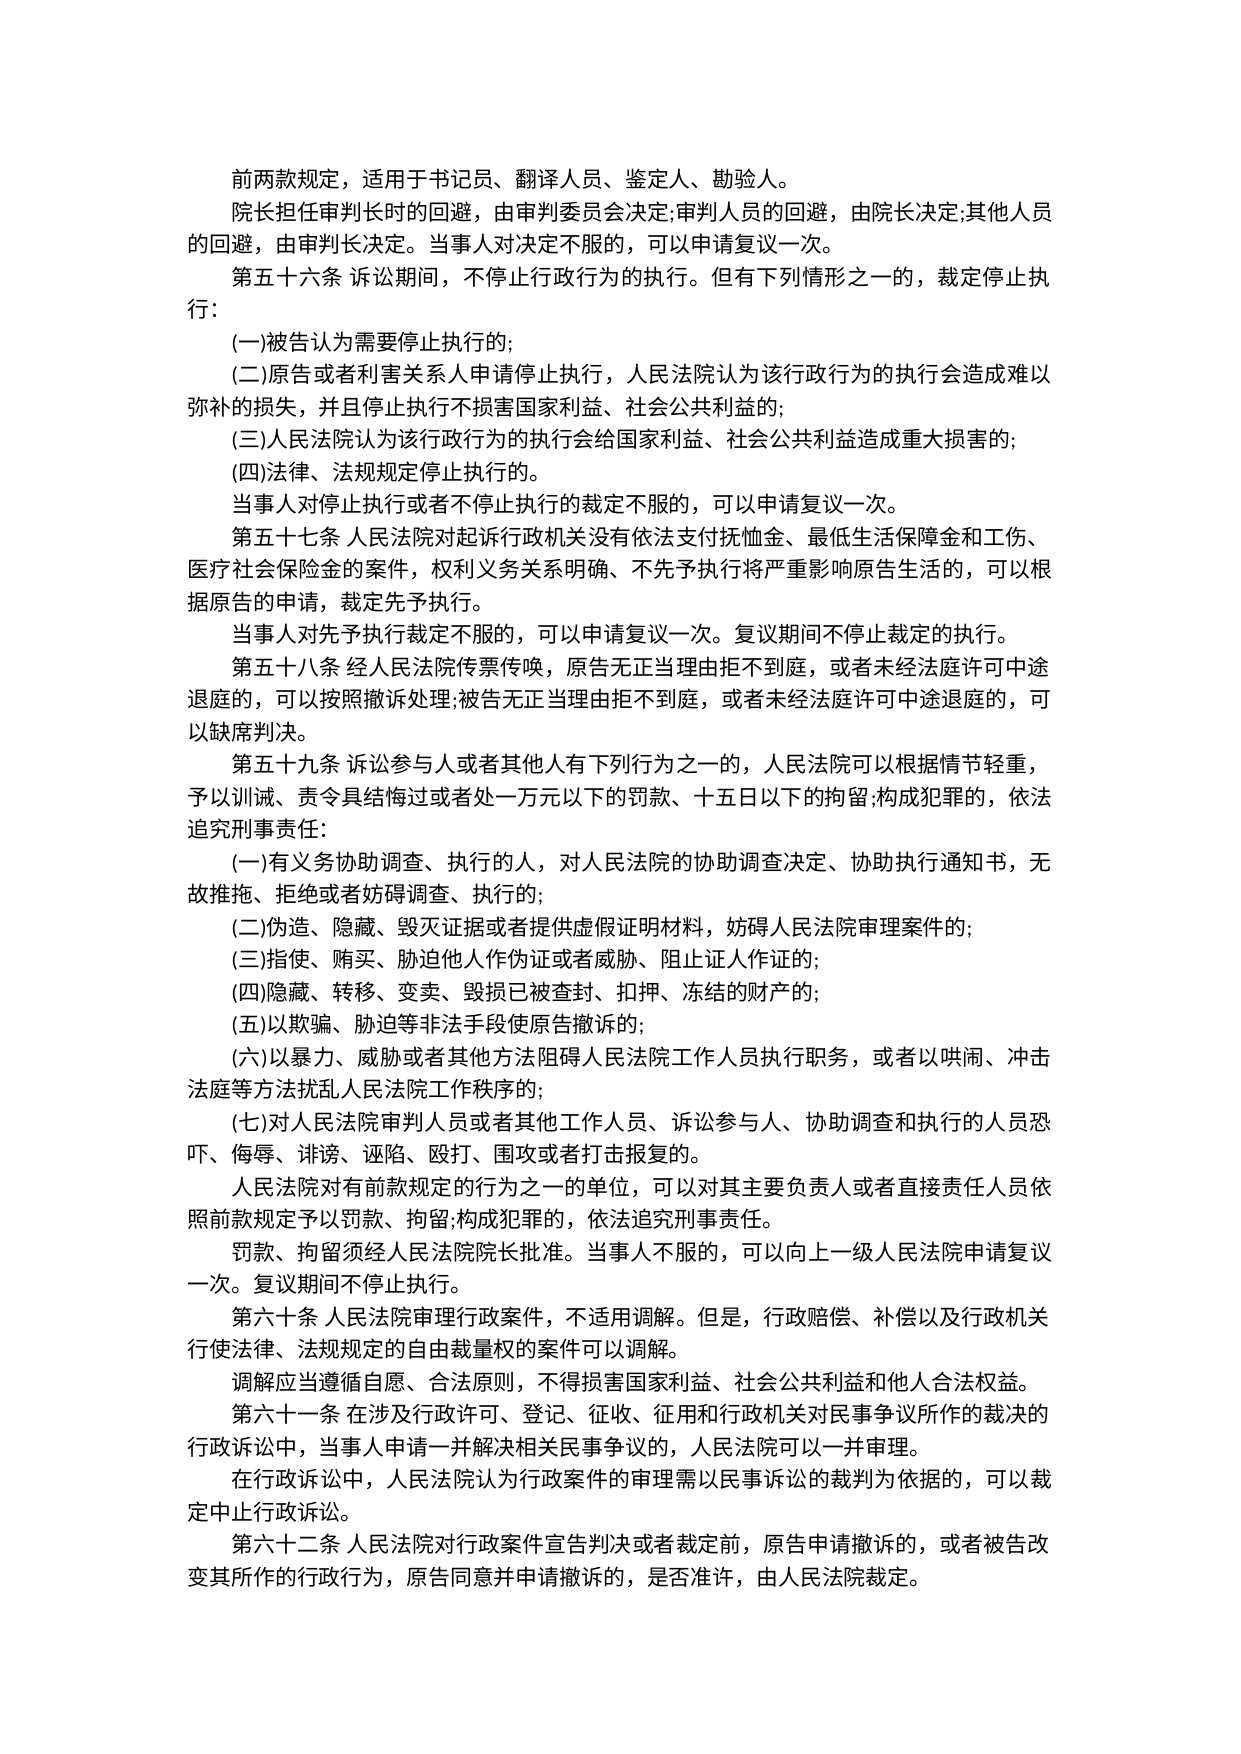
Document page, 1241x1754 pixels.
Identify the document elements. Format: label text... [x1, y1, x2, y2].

text 第六十条 人民法院审理行政案件，不适用调解。但是，行政赔偿、补偿以及行政机关行使法律、法规规定的自由裁量权的案件可以调解。 [187, 1299, 1053, 1364]
text (三)人民法院认为该行政行为的执行会给国家利益、社会公共利益造成重大损害的; [187, 422, 1053, 454]
text 第六十一条 在涉及行政许可、登记、征收、征用和行政机关对民事争议所作的裁决的行政诉讼中，当事人申请一并解决相关民事争议的，人民法院可以一并审理。 [187, 1397, 1053, 1462]
text 前两款规定，适用于书记员、翻译人员、鉴定人、勘验人。 [187, 162, 1053, 194]
text (四)隐藏、转移、变卖、毁损已被查封、扣押、冻结的财产的; [187, 974, 1053, 1007]
text (二)伪造、隐藏、毁灭证据或者提供虚假证明材料，妨碍人民法院审理案件的; [187, 909, 1053, 942]
text (六)以暴力、威胁或者其他方法阻碍人民法院工作人员执行职务，或者以哄闹、冲击法庭等方法扰乱人民法院工作秩序的; [187, 1039, 1053, 1104]
text (一)有义务协助调查、执行的人，对人民法院的协助调查决定、协助执行通知书，无故推拖、拒绝或者妨碍调查、执行的; [187, 844, 1053, 909]
text (四)法律、法规规定停止执行的。 [187, 454, 1053, 487]
text 第六十二条 人民法院对行政案件宣告判决或者裁定前，原告申请撤诉的，或者被告改变其所作的行政行为，原告同意并申请撤诉的，是否准许，由人民法院裁定。 [187, 1527, 1053, 1592]
text (三)指使、贿买、胁迫他人作伪证或者威胁、阻止证人作证的; [187, 942, 1053, 974]
text 第五十八条 经人民法院传票传唤，原告无正当理由拒不到庭，或者未经法庭许可中途退庭的，可以按照撤诉处理;被告无正当理由拒不到庭，或者未经法庭许可中途退庭的，可以缺席判决。 [187, 649, 1053, 747]
text 当事人对停止执行或者不停止执行的裁定不服的，可以申请复议一次。 [187, 487, 1053, 519]
text 罚款、拘留须经人民法院院长批准。当事人不服的，可以向上一级人民法院申请复议一次。复议期间不停止执行。 [187, 1234, 1053, 1299]
text 第五十六条 诉讼期间，不停止行政行为的执行。但有下列情形之一的，裁定停止执行： [187, 259, 1053, 324]
text 第五十九条 诉讼参与人或者其他人有下列行为之一的，人民法院可以根据情节轻重，予以训诫、责令具结悔过或者处一万元以下的罚款、十五日以下的拘留;构成犯罪的，依法追究刑事责任： [187, 747, 1053, 844]
text (七)对人民法院审判人员或者其他工作人员、诉讼参与人、协助调查和执行的人员恐吓、侮辱、诽谤、诬陷、殴打、围攻或者打击报复的。 [187, 1104, 1053, 1169]
text (二)原告或者利害关系人申请停止执行，人民法院认为该行政行为的执行会造成难以弥补的损失，并且停止执行不损害国家利益、社会公共利益的; [187, 357, 1053, 422]
text 第五十七条 人民法院对起诉行政机关没有依法支付抚恤金、最低生活保障金和工伤、医疗社会保险金的案件，权利义务关系明确、不先予执行将严重影响原告生活的，可以根据原告的申请，裁定先予执行。 [187, 519, 1053, 617]
text 在行政诉讼中，人民法院认为行政案件的审理需以民事诉讼的裁判为依据的，可以裁定中止行政诉讼。 [187, 1462, 1053, 1527]
text 院长担任审判长时的回避，由审判委员会决定;审判人员的回避，由院长决定;其他人员的回避，由审判长决定。当事人对决定不服的，可以申请复议一次。 [187, 194, 1053, 259]
text 调解应当遵循自愿、合法原则，不得损害国家利益、社会公共利益和他人合法权益。 [187, 1364, 1053, 1397]
text (五)以欺骗、胁迫等非法手段使原告撤诉的; [187, 1007, 1053, 1039]
text (一)被告认为需要停止执行的; [187, 324, 1053, 357]
text 人民法院对有前款规定的行为之一的单位，可以对其主要负责人或者直接责任人员依照前款规定予以罚款、拘留;构成犯罪的，依法追究刑事责任。 [187, 1169, 1053, 1234]
text 当事人对先予执行裁定不服的，可以申请复议一次。复议期间不停止裁定的执行。 [187, 617, 1053, 649]
